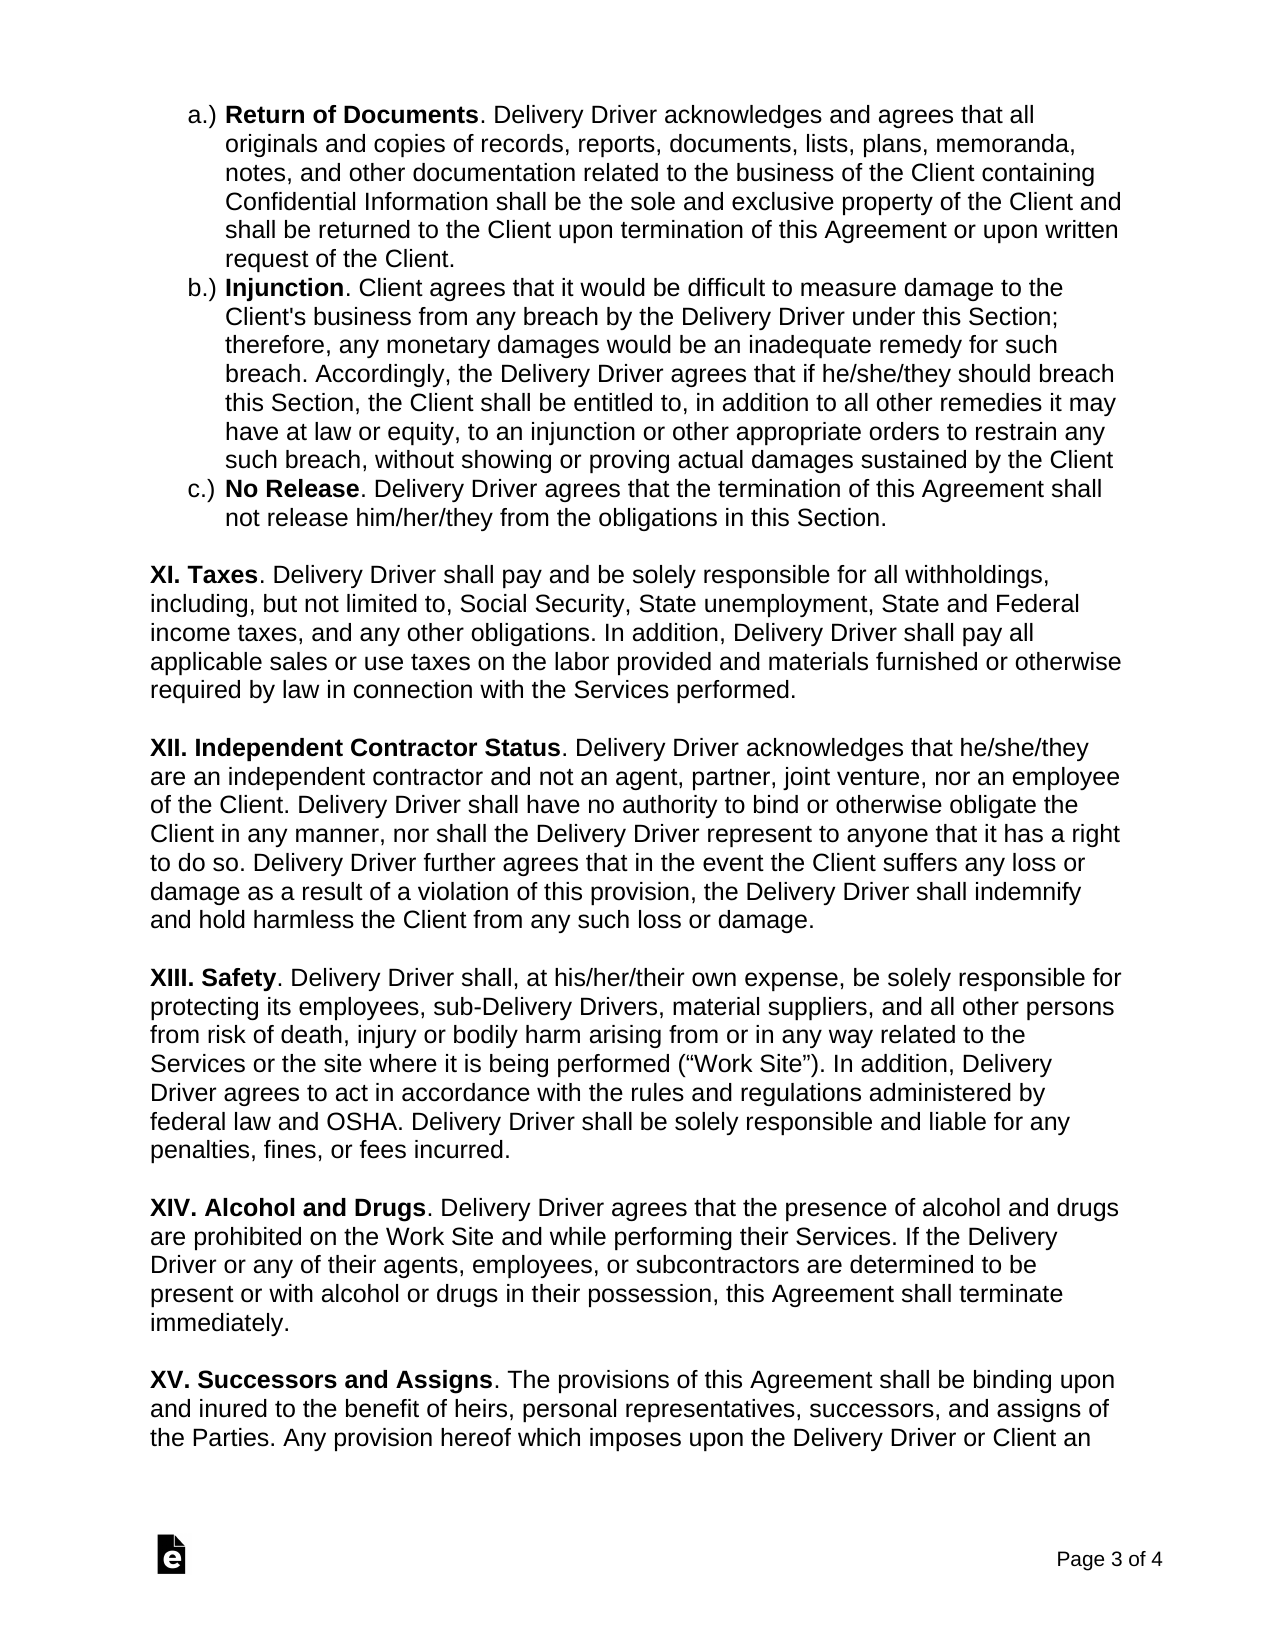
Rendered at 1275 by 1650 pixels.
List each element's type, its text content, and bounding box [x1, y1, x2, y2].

picture [150, 1533, 192, 1575]
text XIV. Alcohol and Drugs. Delivery Driver agrees that the presence of alcohol and drugs are prohibited on the Work Site and while performing their Services. If the Delivery Driver or any of their agents, employees, or subcontractors are determined to be present or with alcohol or drugs in their possession, this Agreement shall terminate immediately. [150, 1193, 1125, 1337]
list Injunction. Client agrees that it would be difficult to measure damage to the Client's business from any breach by the Delivery Driver under this Section; therefore, any monetary damages would be an inadequate remedy for such breach. Accordingly, the Delivery Driver agrees that if he/she/they should breach this Section, the Client shall be entitled to, in addition to all other remedies it may have at law or equity, to an injunction or other appropriate orders to restrain any such breach, without showing or proving actual damages sustained by the Client [187, 273, 1125, 474]
text XI. Taxes. Delivery Driver shall pay and be solely responsible for all withholdings, including, but not limited to, Social Security, State unemployment, State and Federal income taxes, and any other obligations. In addition, Delivery Driver shall pay all applicable sales or use taxes on the labor provided and materials furnished or otherwise required by law in connection with the Services performed. [150, 560, 1125, 704]
text XII. Independent Contractor Status. Delivery Driver acknowledges that he/she/they are an independent contractor and not an agent, partner, joint venture, nor an employee of the Client. Delivery Driver shall have no authority to bind or otherwise obligate the Client in any manner, nor shall the Delivery Driver represent to anyone that it has a right to do so. Delivery Driver further agrees that in the event the Client suffers any loss or damage as a result of a violation of this provision, the Delivery Driver shall indemnify and hold harmless the Client from any such loss or damage. [150, 733, 1125, 934]
list No Release. Delivery Driver agrees that the termination of this Agreement shall not release him/her/they from the obligations in this Section. [187, 474, 1125, 532]
list Return of Documents. Delivery Driver acknowledges and agrees that all originals and copies of records, reports, documents, lists, plans, memoranda, notes, and other documentation related to the business of the Client containing Confidential Information shall be the sole and exclusive property of the Client and shall be returned to the Client upon termination of this Agreement or upon written request of the Client. [187, 100, 1125, 273]
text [150, 1365, 1125, 1452]
text XIII. Safety. Delivery Driver shall, at his/her/their own expense, be solely responsible for protecting its employees, sub-Delivery Drivers, material suppliers, and all other persons from risk of death, injury or bodily harm arising from or in any way related to the Services or the site where it is being performed (“Work Site”). In addition, Delivery Driver agrees to act in accordance with the rules and regulations administered by federal law and OSHA. Delivery Driver shall be solely responsible and liable for any penalties, fines, or fees incurred. [150, 963, 1125, 1164]
